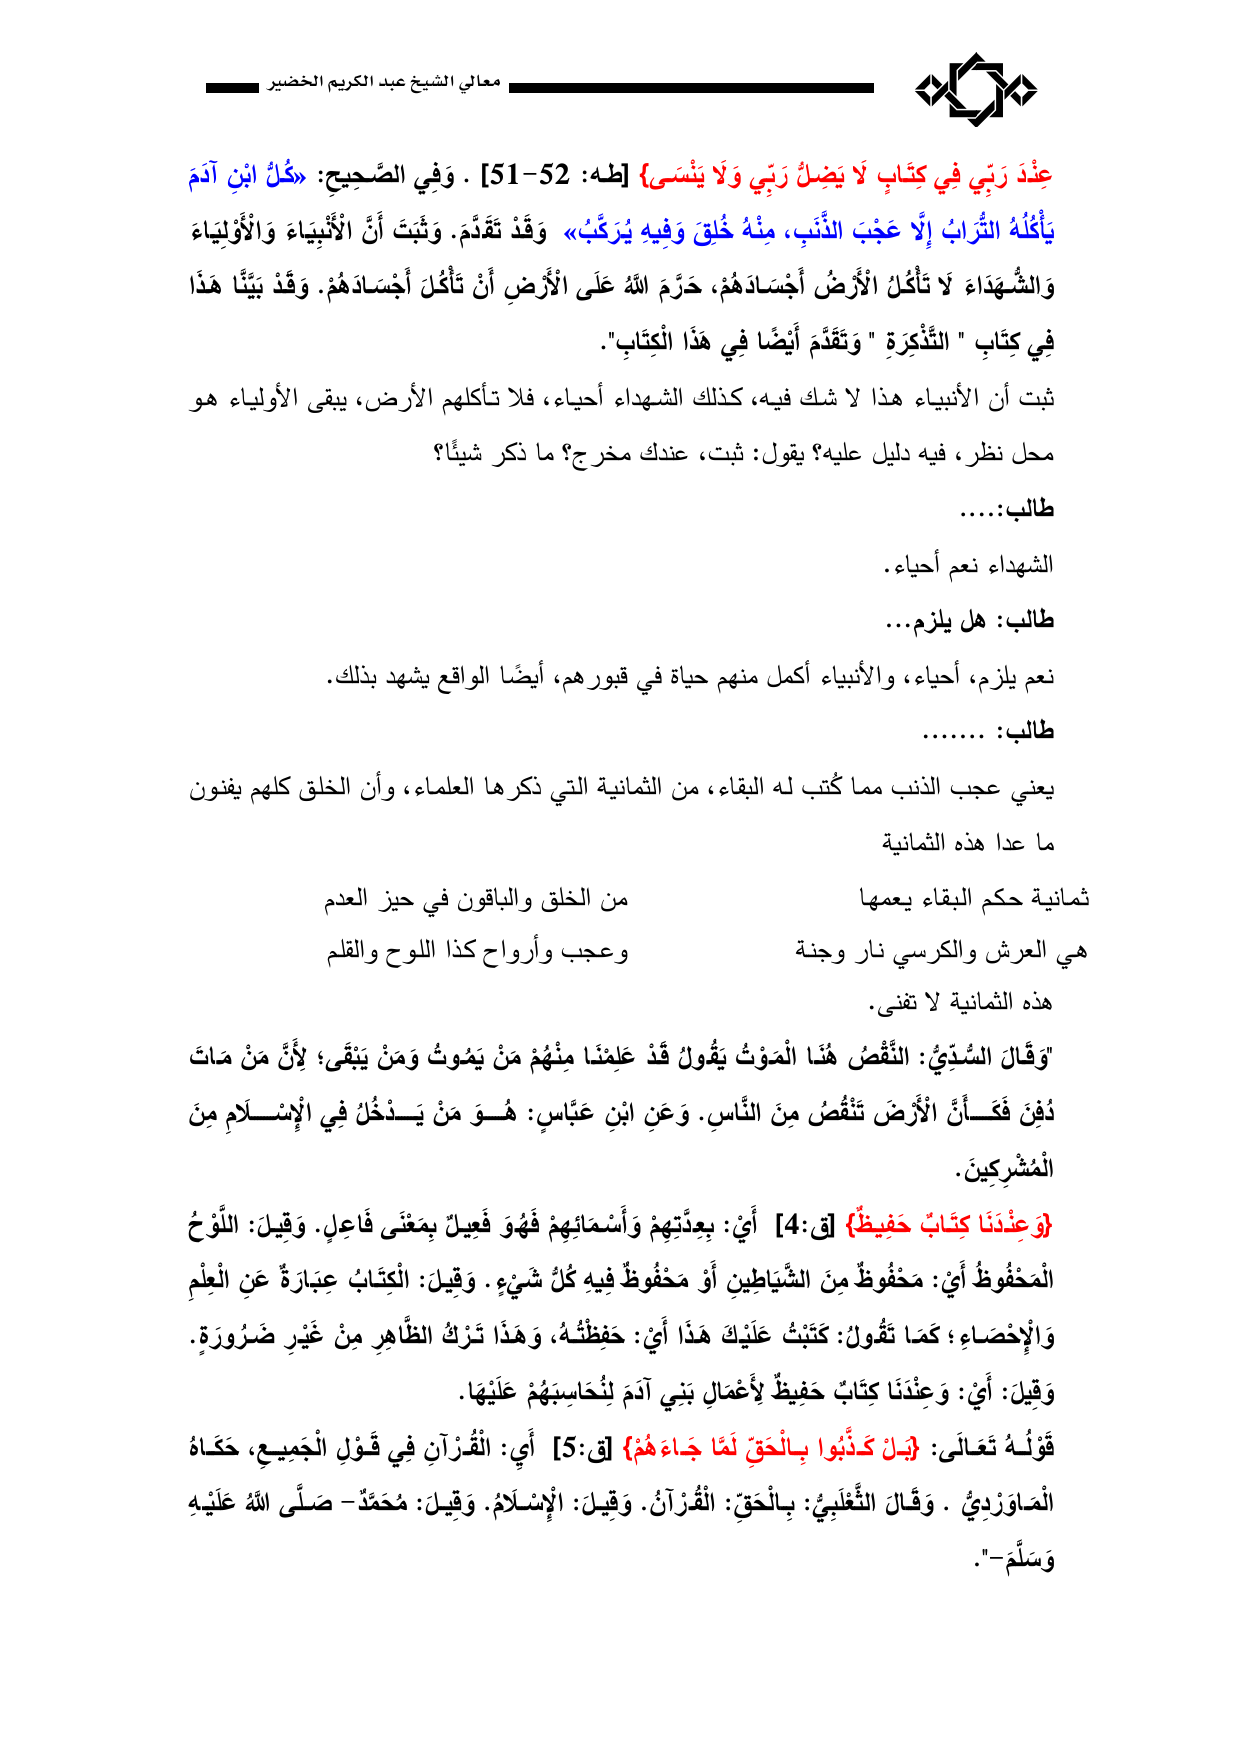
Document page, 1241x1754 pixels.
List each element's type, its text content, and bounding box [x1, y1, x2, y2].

table_cell وعـجب وأرواح كـذا اللـوح والقلـم [176, 925, 637, 977]
text هذه الثمانية لا تفنى. [187, 977, 1053, 1025]
text الشهداء نعم أحياء. [187, 540, 1053, 588]
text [187, 150, 1053, 366]
text "وَقَالَ السُّدِّيُّ: النَّقْصُ هُنَا الْمَوْتُ يَقُولُ قَدْ عَلِمْنَا مِنْهُمْ مَنْ يَمُوتُ وَمَنْ يَبْقَى؛ لِأَنَّ مَنْ مَاتَ دُفِنَ فَكَأَنَّ الْأَرْضَ تَنْقُصُ مِنَ النَّاسِ. وَعَنِ ابْنِ عَبَّاسٍ: هُوَ مَنْ يَدْخُلُ فِي الْإِسْلَامِ مِنَ الْمُشْرِكِينَ. [187, 1032, 1053, 1192]
table_cell هـي العرش والكرسي نـار وجنـة [638, 925, 1099, 977]
text طالب: هل يلزم... [187, 595, 1053, 644]
text طالب:.... [187, 484, 1053, 532]
table_header من الخلق والباقون في حيز العدم [176, 873, 637, 925]
text قَوْلُهُ تَعَالَى: {بَلْ كَذَّبُوا بِالْحَقِّ لَمَّا جَاءَهُمْ} [ق:5] أَيِ: الْقُرْآنِ فِي قَوْلِ الْجَمِيعِ، حَكَاهُ الْمَاوَرْدِيُّ . وَقَالَ الثَّعْلَبِيُّ: بِالْحَقِّ: الْقُرْآنُ. وَقِيلَ: الْإِسْلَامُ. وَقِيلَ: مُحَمَّدٌ- صَلَّى اللَّهُ عَلَيْهِ وَسَلَّمَ-". [187, 1423, 1053, 1583]
text يعني عجب الذنب مما كُتب له البقاء، من الثمانية التي ذكرها العلماء، وأن الخلق كلهم يفنون ما عدا هذه الثمانية [187, 762, 1053, 866]
text طالب: ....... [187, 706, 1053, 755]
table_header ثـمـانيـة حـكـم الـبـقـاء يـعمهـا [638, 873, 1099, 925]
text نعم يلزم، أحياء، والأنبياء أكمل منهم حياة في قبورهم، أيضًا الواقع يشهد بذلك. [187, 651, 1053, 699]
text {وَعِنْدَنَا كِتَابٌ حَفِيظٌ} [ق:4] أَيْ: بِعِدَّتِهِمْ وَأَسْمَائِهِمْ فَهُوَ فَعِيلٌ بِمَعْنَى فَاعِلٍ. وَقِيلَ: اللَّوْحُ الْمَحْفُوظُ أَيْ: مَحْفُوظٌ مِنَ الشَّيَاطِينِ أَوْ مَحْفُوظٌ فِيهِ كُلُّ شَيْءٍ. وَقِيلَ: الْكِتَابُ عِبَارَةٌ عَنِ الْعِلْمِ وَالْإِحْصَاءِ؛ كَمَا تَقُولُ: كَتَبْتُ عَلَيْكَ هَذَا أَيْ: حَفِظْتُهُ، وَهَذَا تَرْكُ الظَّاهِرِ مِنْ غَيْرِ ضَرُورَةٍ. وَقِيلَ: أَيْ: وَعِنْدَنَا كِتَابٌ حَفِيظٌ لِأَعْمَالِ بَنِي آدَمَ لِنُحَاسِبَهُمْ عَلَيْهَا. [187, 1200, 1053, 1415]
text ثبت أن الأنبياء هذا لا شك فيه، كذلك الشهداء أحياء، فلا تأكلهم الأرض، يبقى الأولياء هو محل نظر، فيه دليل عليه؟ يقول: ثبت، عندك مخرج؟ ما ذكر شيئًا؟ [187, 373, 1053, 477]
